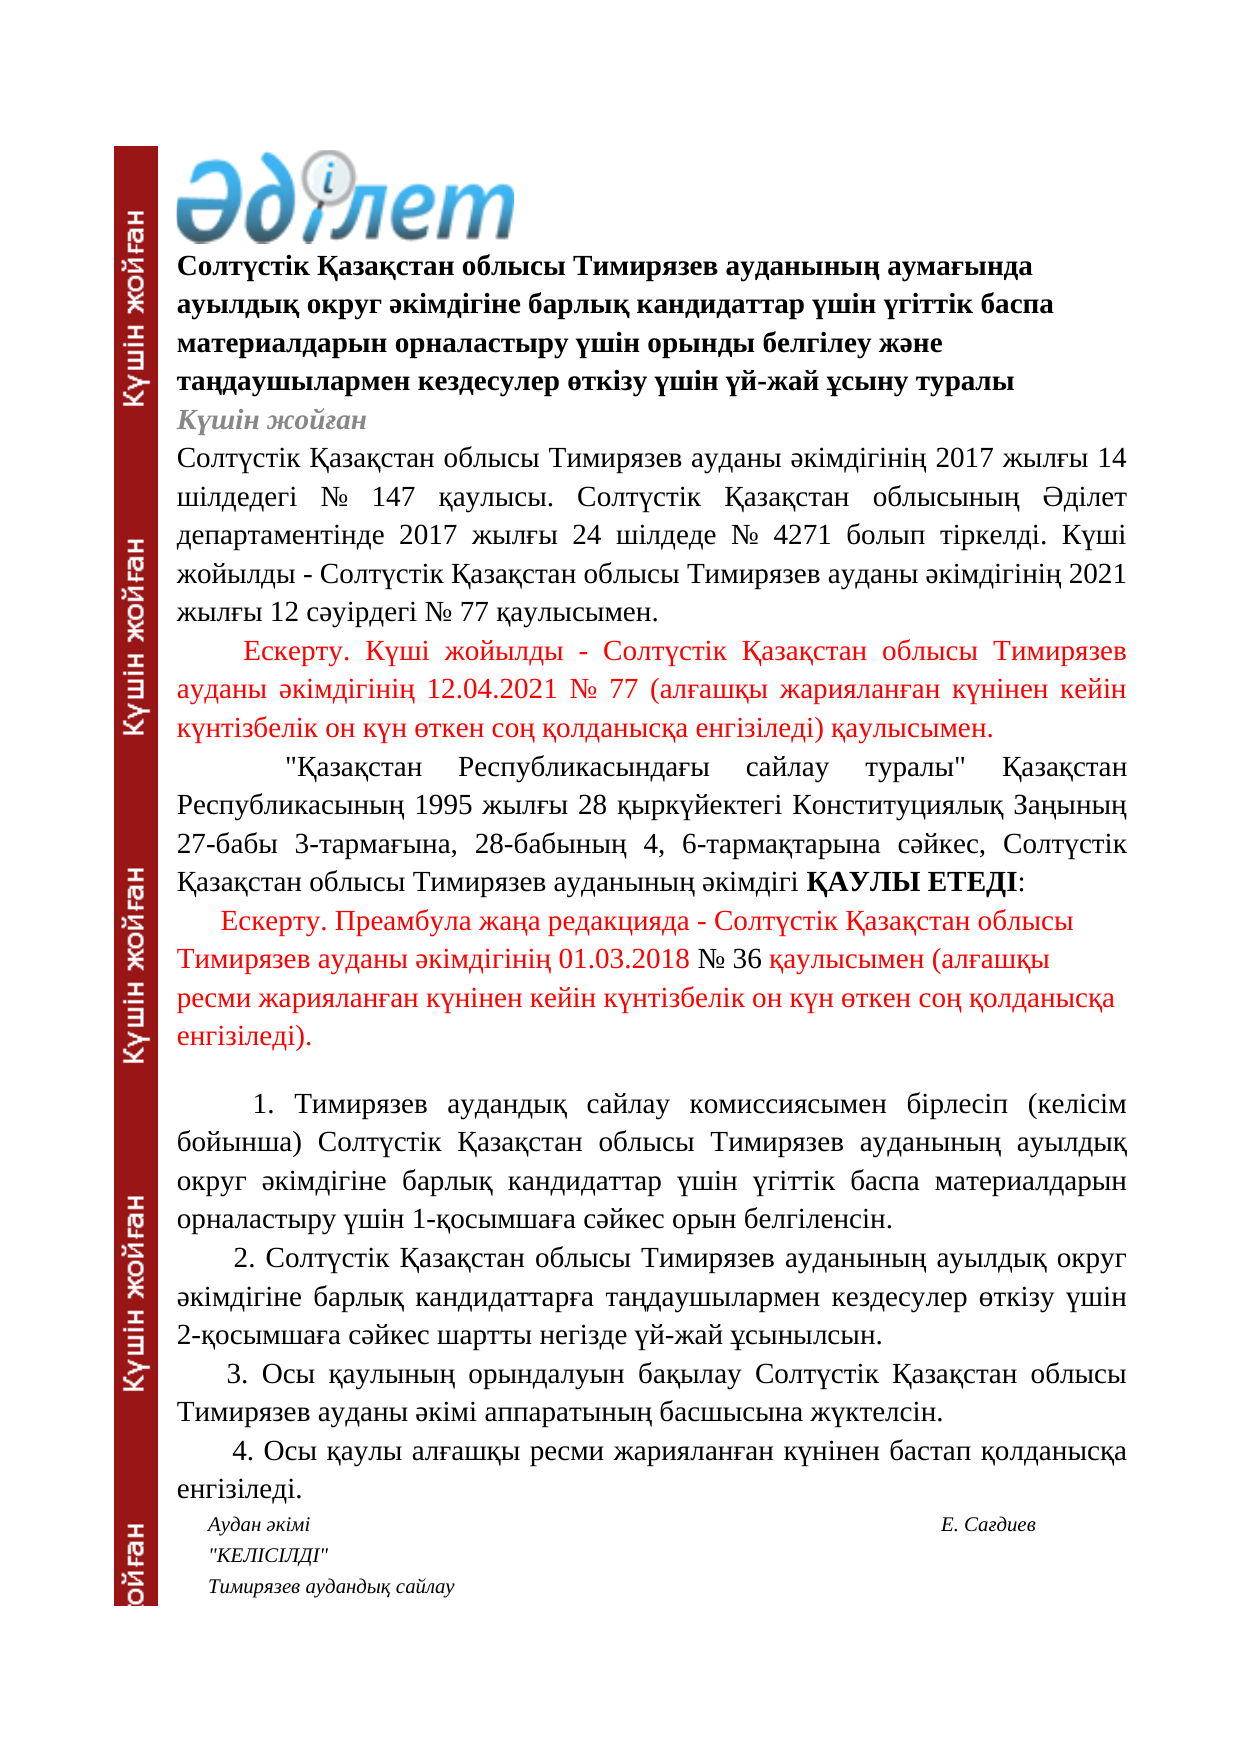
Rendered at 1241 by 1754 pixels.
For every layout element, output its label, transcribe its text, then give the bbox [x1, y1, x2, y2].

text 1. Тимирязев аудандық сайлау комиссиясымен бірлесіп (келісім бойынша) Солтүстік Қазақстан облысы Тимирязев ауданының ауылдық округ әкімдігіне барлық кандидаттар үшін үгіттік баспа материалдарын орналастыру үшін 1-қосымшаға сәйкес орын белгіленсін. [112, 1086, 1128, 1235]
text 3. Осы қаулының орындалуын бақылау Солтүстік Қазақстан облысы Тимирязев ауданы әкімі аппаратының басшысына жүктелсін. [112, 1356, 1128, 1428]
text Солтүстік Қазақстан облысы Тимирязев ауданының аумағында ауылдық округ әкімдігіне барлық кандидаттар үшін үгіттік баспа материалдарын орналастыру үшін орынды белгілеу және таңдаушылармен кездесулер өткізу үшін үй-жай ұсыну туралы [112, 248, 1128, 397]
picture [114, 1351, 158, 1356]
text Солтүстік Қазақстан облысы Тимирязев ауданы әкімдігінің 2017 жылғы 14 шілдедегі № 147 қаулысы. Солтүстік Қазақстан облысының Әділет департаментінде 2017 жылғы 24 шілдеде № 4271 болып тіркелді. Күші жойылды - Солтүстік Қазақстан облысы Тимирязев ауданы әкімдігінің 2021 жылғы 12 сәуірдегі № 77 қаулысымен. [112, 440, 1128, 628]
picture [114, 1082, 158, 1086]
picture [114, 1428, 158, 1433]
table_header Е. Сағдиев [939, 1510, 1240, 1541]
text Күшін жойған [112, 402, 1128, 435]
table_cell Тимирязев аудандық сайлау [101, 1572, 1240, 1603]
picture [114, 435, 158, 440]
picture [114, 397, 158, 402]
table_cell "КЕЛІСІЛДІ" [101, 1541, 1240, 1572]
picture [114, 146, 158, 248]
text "Қазақстан Республикасындағы сайлау туралы" Қазақстан Республикасының 1995 жылғы 28 қыркүйектегi Конституциялық Заңының 27-бабы 3-тармағына, 28-бабының 4, 6-тармақтарына сәйкес, Солтүстік Қазақстан облысы Тимирязев ауданының әкiмдiгi ҚАУЛЫ ЕТЕДI: [112, 749, 1128, 898]
picture [114, 1505, 158, 1510]
text Ескерту. Күші жойылды - Солтүстік Қазақстан облысы Тимирязев ауданы әкімдігінің 12.04.2021 № 77 (алғашқы жарияланған күнінен кейін күнтізбелік он күн өткен соң қолданысқа енгізіледі) қаулысымен. [112, 633, 1128, 744]
text 4. Осы қаулы алғашқы ресми жарияланған күнінен бастап қолданысқа енгізіледі. [112, 1433, 1128, 1505]
text Ескерту. Преамбула жаңа редакцияда - Солтүстік Қазақстан облысы Тимирязев ауданы әкімдігінің 01.03.2018 № 36 қаулысымен (алғашқы ресми жарияланған күнінен кейін күнтізбелік он күн өткен соң қолданысқа енгізіледі). [112, 903, 1128, 1082]
table_header Аудан әкімі [101, 1510, 939, 1541]
text 2. Солтүстік Қазақстан облысы Тимирязев ауданының ауылдық округ әкімдігіне барлық кандидаттарға таңдаушылармен кездесулер өткізу үшін 2-қосымшаға сәйкес шартты негізде үй-жай ұсынылсын. [112, 1240, 1128, 1351]
picture [114, 898, 158, 903]
picture [114, 628, 158, 633]
picture [114, 744, 158, 749]
picture [114, 1235, 158, 1240]
picture [176, 150, 515, 244]
